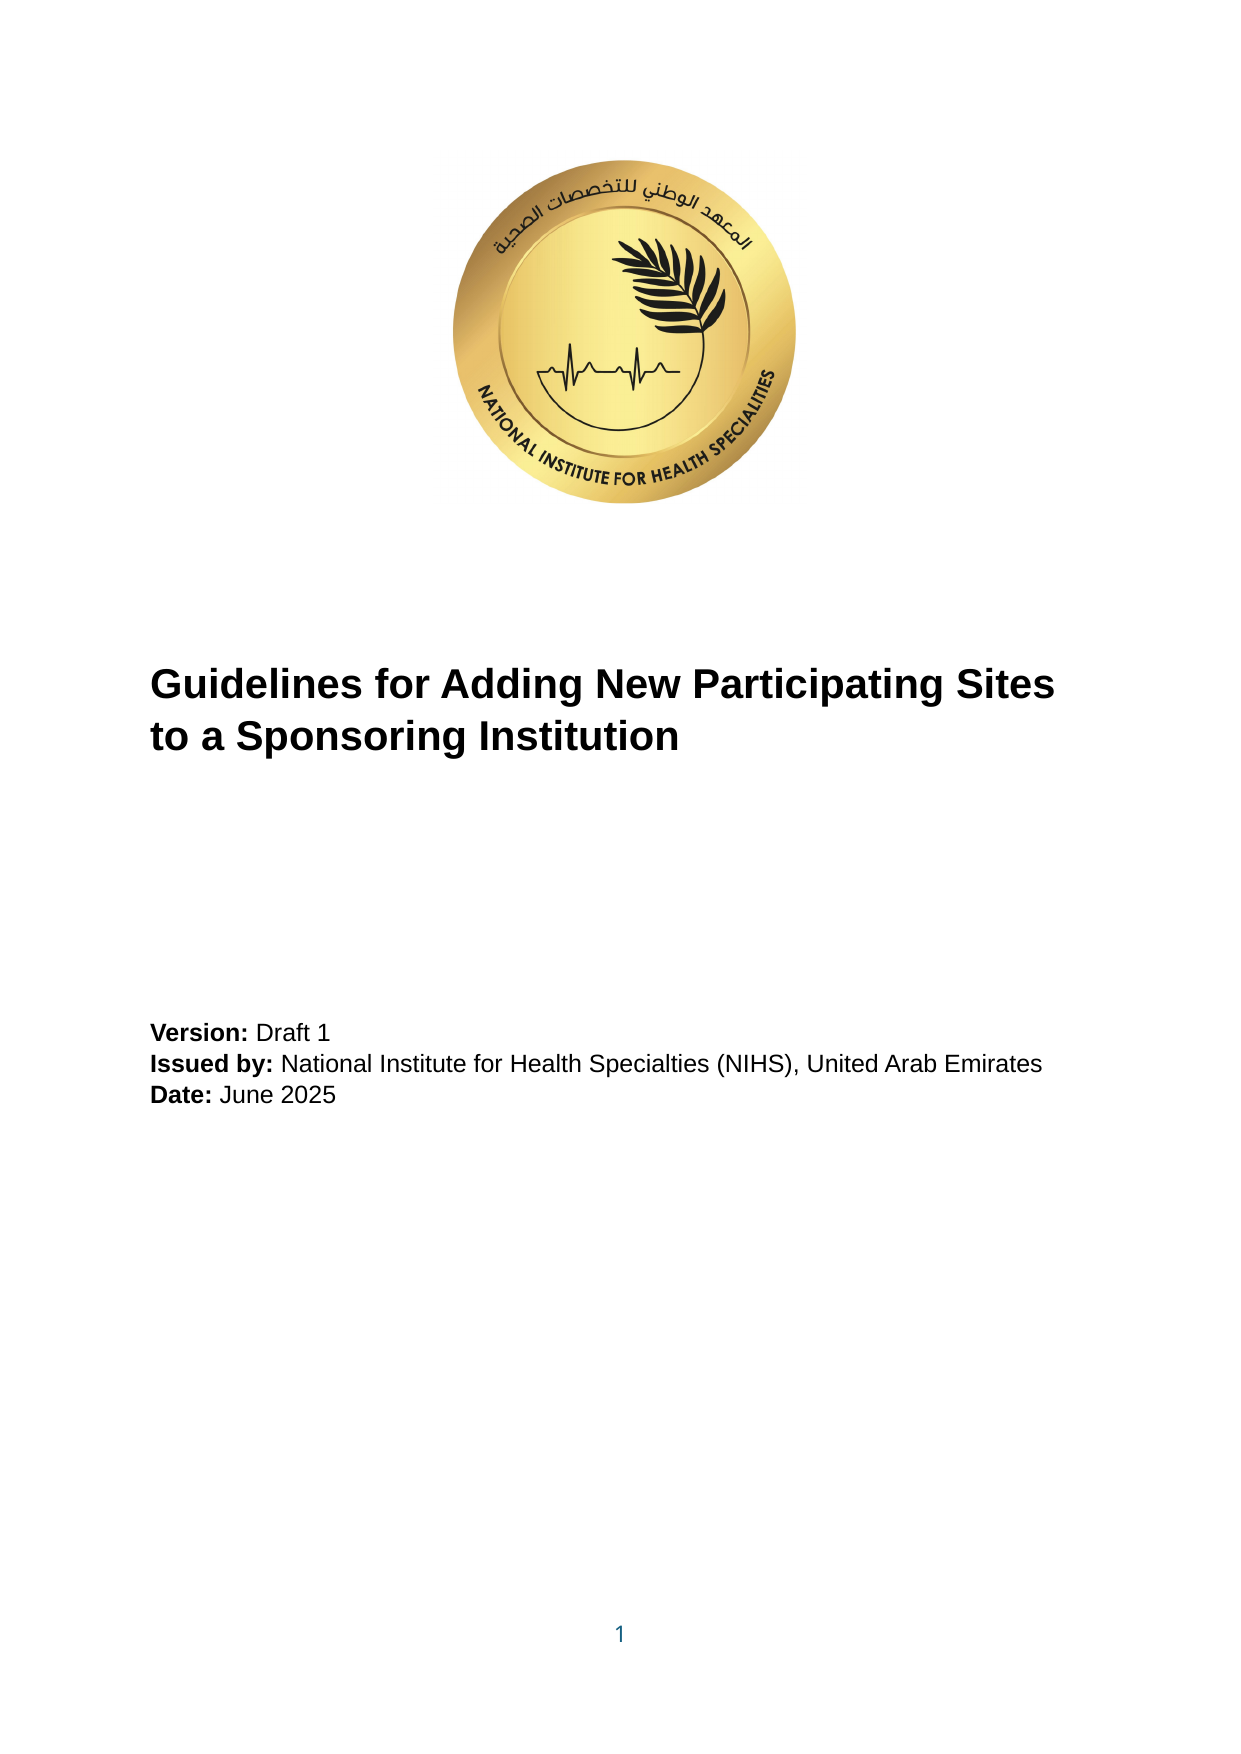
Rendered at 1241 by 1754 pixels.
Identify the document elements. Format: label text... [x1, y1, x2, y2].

picture [432, 150, 808, 504]
text Version: Draft 1 Issued by: National Institute for Health Specialties (NIHS), United Arab Emirates Date: June 2025 [150, 1018, 1090, 1109]
text Guidelines for Adding New Participating Sites to a Sponsoring Institution [150, 659, 1090, 759]
